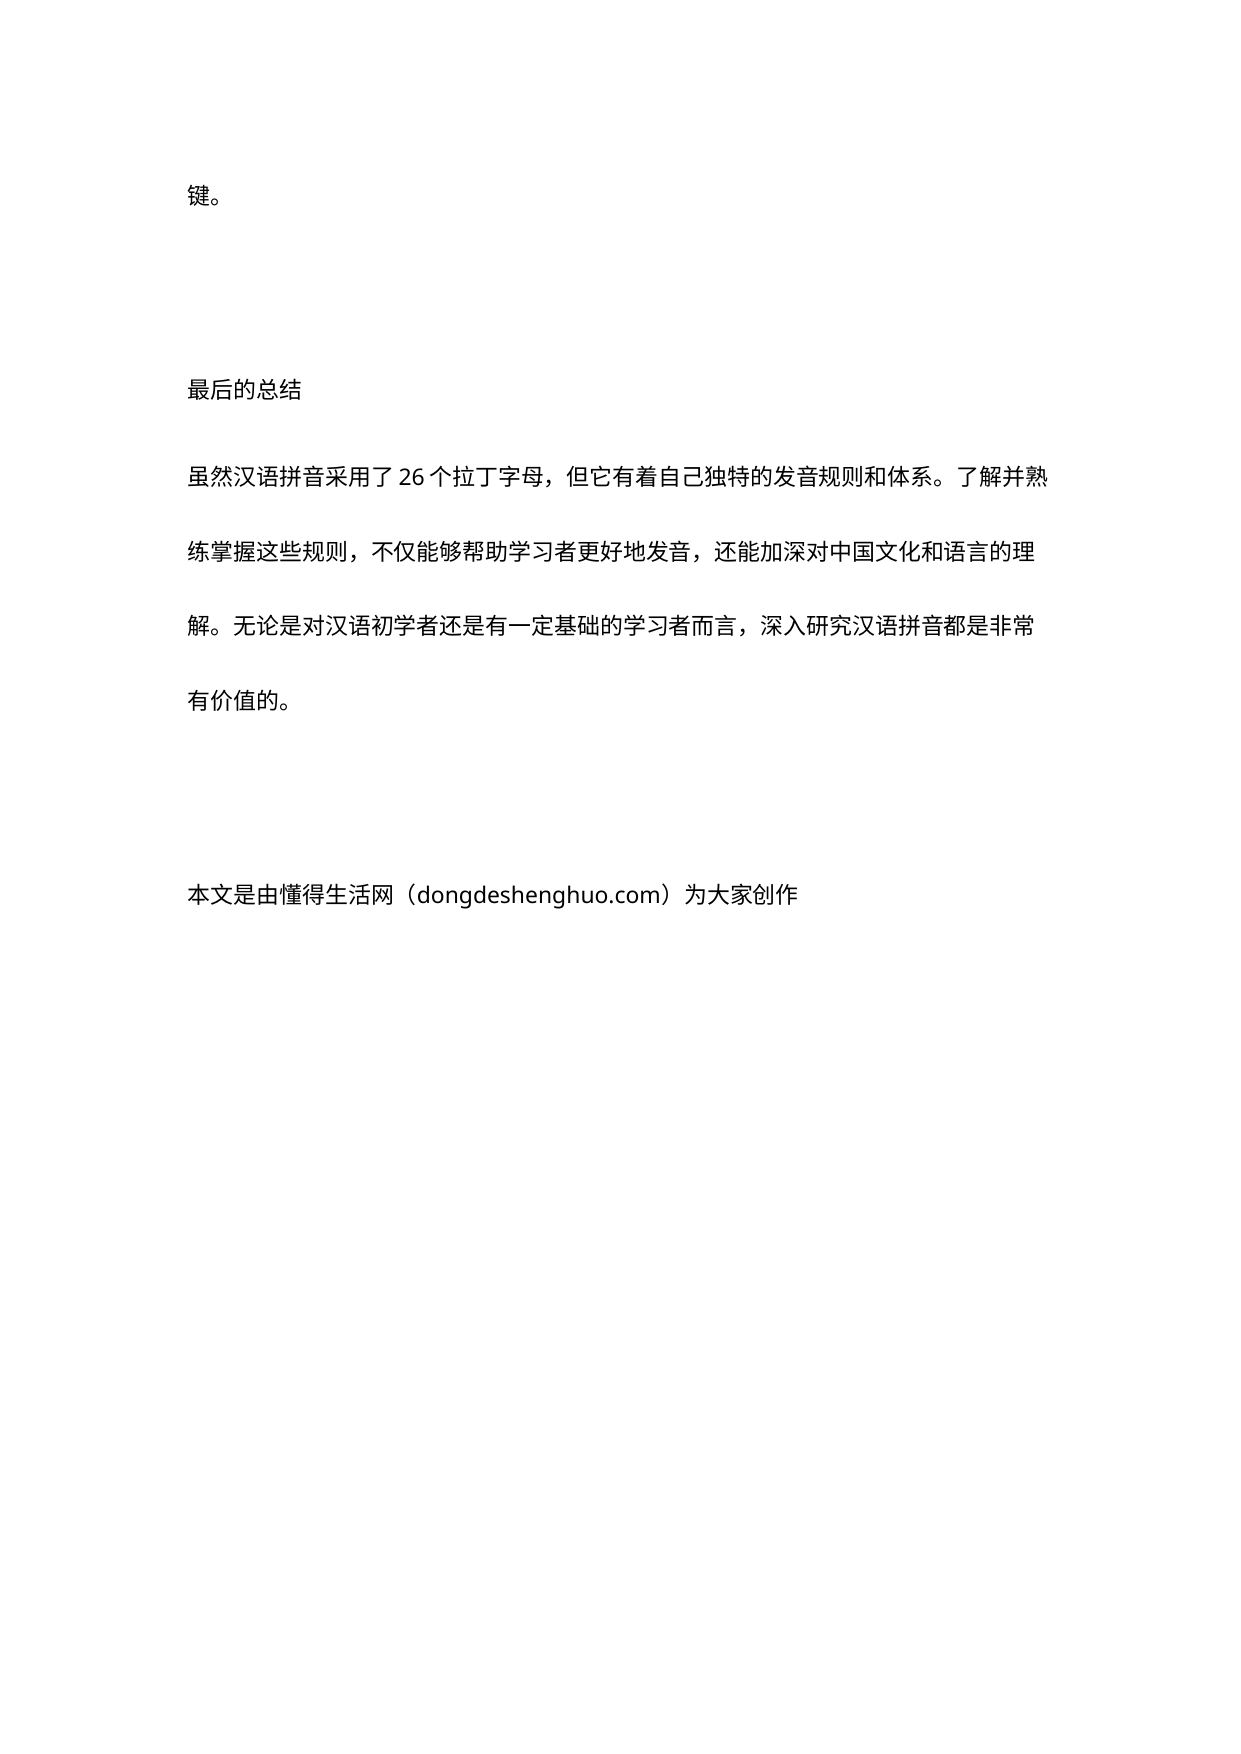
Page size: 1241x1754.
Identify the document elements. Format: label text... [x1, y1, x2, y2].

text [187, 162, 1053, 227]
text 虽然汉语拼音采用了26个拉丁字母，但它有着自己独特的发音规则和体系。了解并熟练掌握这些规则，不仅能够帮助学习者更好地发音，还能加深对中国文化和语言的理解。无论是对汉语初学者还是有一定基础的学习者而言，深入研究汉语拼音都是非常有价值的。 [187, 443, 1053, 732]
text 最后的总结 [187, 356, 1053, 421]
text 本文是由懂得生活网（dongdeshenghuo.com）为大家创作 [187, 861, 1053, 926]
